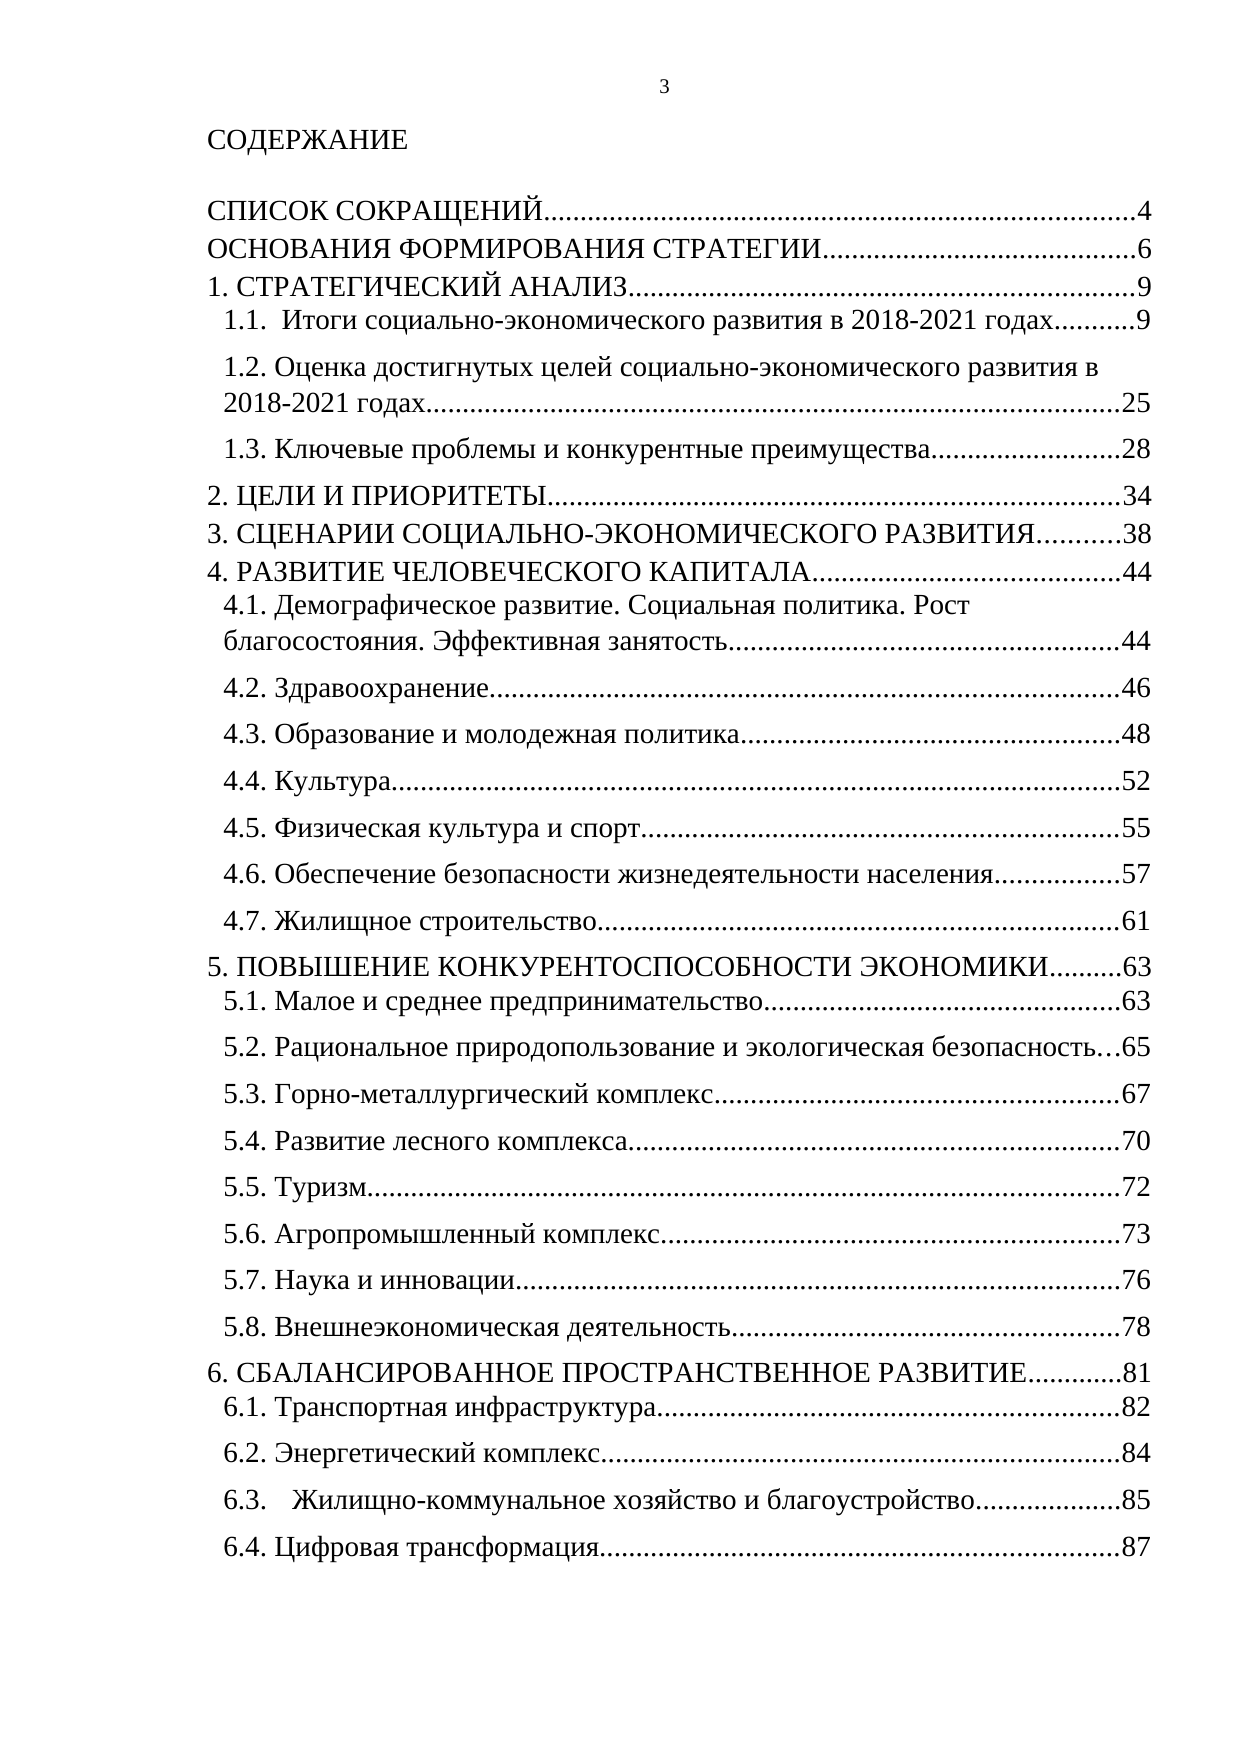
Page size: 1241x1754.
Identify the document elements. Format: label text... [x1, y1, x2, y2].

text СПИСОК СОКРАЩЕНИЙ 4 [207, 193, 1152, 227]
text 4. РАЗВИТИЕ ЧЕЛОВЕЧЕСКОГО КАПИТАЛА 44 [207, 554, 1152, 587]
text ОCНОВАНИЯ ФОРМИРОВАНИЯ СТРАТЕГИИ 6 [207, 231, 1152, 264]
text 5. ПОВЫШЕНИЕ КОНКУРЕНТОСПОСОБНОСТИ ЭКОНОМИКИ 63 [207, 949, 1152, 983]
text 5.2. Рациональное природопользование и экологическая безопасность 65 [223, 1029, 1152, 1063]
text 1.2. Оценка достигнутых целей социально-экономического развития в 2018-2021 годах 25 [223, 349, 1152, 419]
text 4.5. Физическая культура и спорт 55 [223, 810, 1152, 843]
text 5.6. Агропромышленный комплекс 73 [223, 1216, 1152, 1249]
text 4.1. Демографическое развитие. Социальная политика. Рост благосостояния. Эффективная занятость. 44 [223, 587, 1152, 657]
text 3. СЦЕНАРИИ СОЦИАЛЬНО-ЭКОНОМИЧЕСКОГО РАЗВИТИЯ 38 [207, 516, 1152, 549]
text 5.1. Малое и среднее предпринимательство 63 [223, 983, 1152, 1017]
text 1. СТРАТЕГИЧЕСКИЙ АНАЛИЗ 9 [207, 269, 1152, 302]
text СОДЕРЖАНИЕ [177, 122, 1152, 155]
text 5.7. Наука и инновации 76 [223, 1262, 1152, 1296]
text 5.3. Горно-металлургический комплекс 67 [223, 1076, 1152, 1110]
text 1.3. Ключевые проблемы и конкурентные преимущества 28 [223, 432, 1152, 465]
text 6. СБАЛАНСИРОВАННОЕ ПРОСТРАНСТВЕННОЕ РАЗВИТИЕ 81 [207, 1356, 1152, 1389]
text 6.1. Транспортная инфраструктура 82 [223, 1389, 1152, 1423]
text 5.8. Внешнеэкономическая деятельность 78 [223, 1309, 1152, 1342]
text 6.3. Жилищно-коммунальное хозяйство и благоустройство 85 [223, 1482, 1152, 1516]
text 4.7. Жилищное строительство 61 [223, 903, 1152, 936]
text 5.4. Развитие лесного комплекса 70 [223, 1123, 1152, 1156]
text 5.5. Туризм 72 [223, 1169, 1152, 1203]
text 2. ЦЕЛИ И ПРИОРИТЕТЫ 34 [207, 478, 1152, 512]
text 1.1. Итоги социально-экономического развития в 2018-2021 годах 9 [223, 302, 1152, 336]
text 4.3. Образование и молодежная политика 48 [223, 717, 1152, 750]
text 6.4. Цифровая трансформация 87 [223, 1529, 1152, 1562]
text 4.2. Здравоохранение 46 [223, 670, 1152, 704]
text 6.2. Энергетический комплекс 84 [223, 1436, 1152, 1469]
text 4.4. Культура 52 [223, 763, 1152, 797]
text 4.6. Обеспечение безопасности жизнедеятельности населения 57 [223, 856, 1152, 890]
